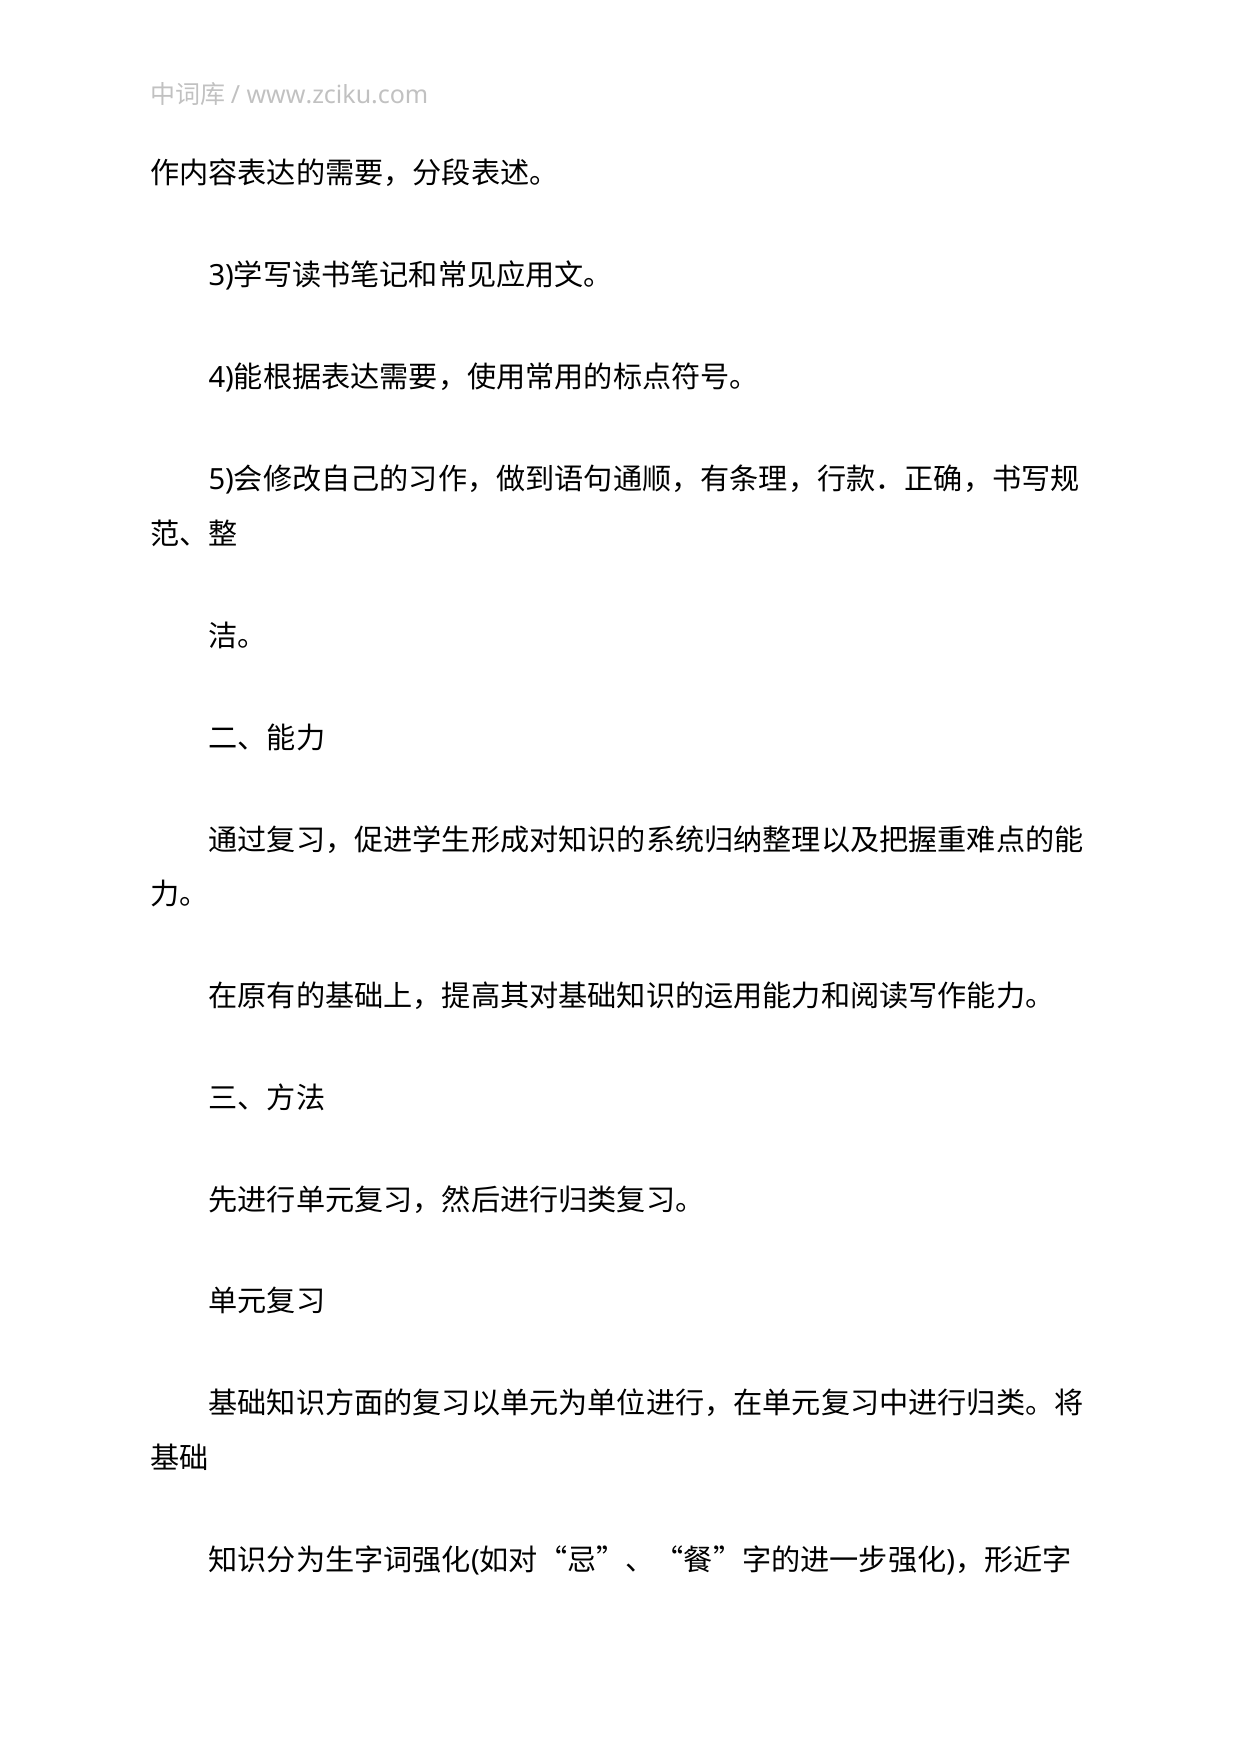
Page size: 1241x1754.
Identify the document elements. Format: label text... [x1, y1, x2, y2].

text 在原有的基础上，提高其对基础知识的运用能力和阅读写作能力。 [150, 973, 1090, 1015]
text 通过复习，促进学生形成对知识的系统归纳整理以及把握重难点的能力。 [150, 816, 1090, 913]
text 三、方法 [150, 1074, 1090, 1117]
text 3)学写读书笔记和常见应用文。 [150, 252, 1090, 294]
text 4)能根据表达需要，使用常用的标点符号。 [150, 354, 1090, 396]
text 5)会修改自己的习作，做到语句通顺，有条理，行款．正确，书写规范、整 [150, 456, 1090, 553]
text 先进行单元复习，然后进行归类复习。 [150, 1176, 1090, 1218]
text 单元复习 [150, 1278, 1090, 1320]
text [150, 150, 1090, 192]
text 二、能力 [150, 714, 1090, 757]
text 基础知识方面的复习以单元为单位进行，在单元复习中进行归类。将基础 [150, 1380, 1090, 1477]
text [150, 1536, 1090, 1579]
text 洁。 [150, 612, 1090, 655]
